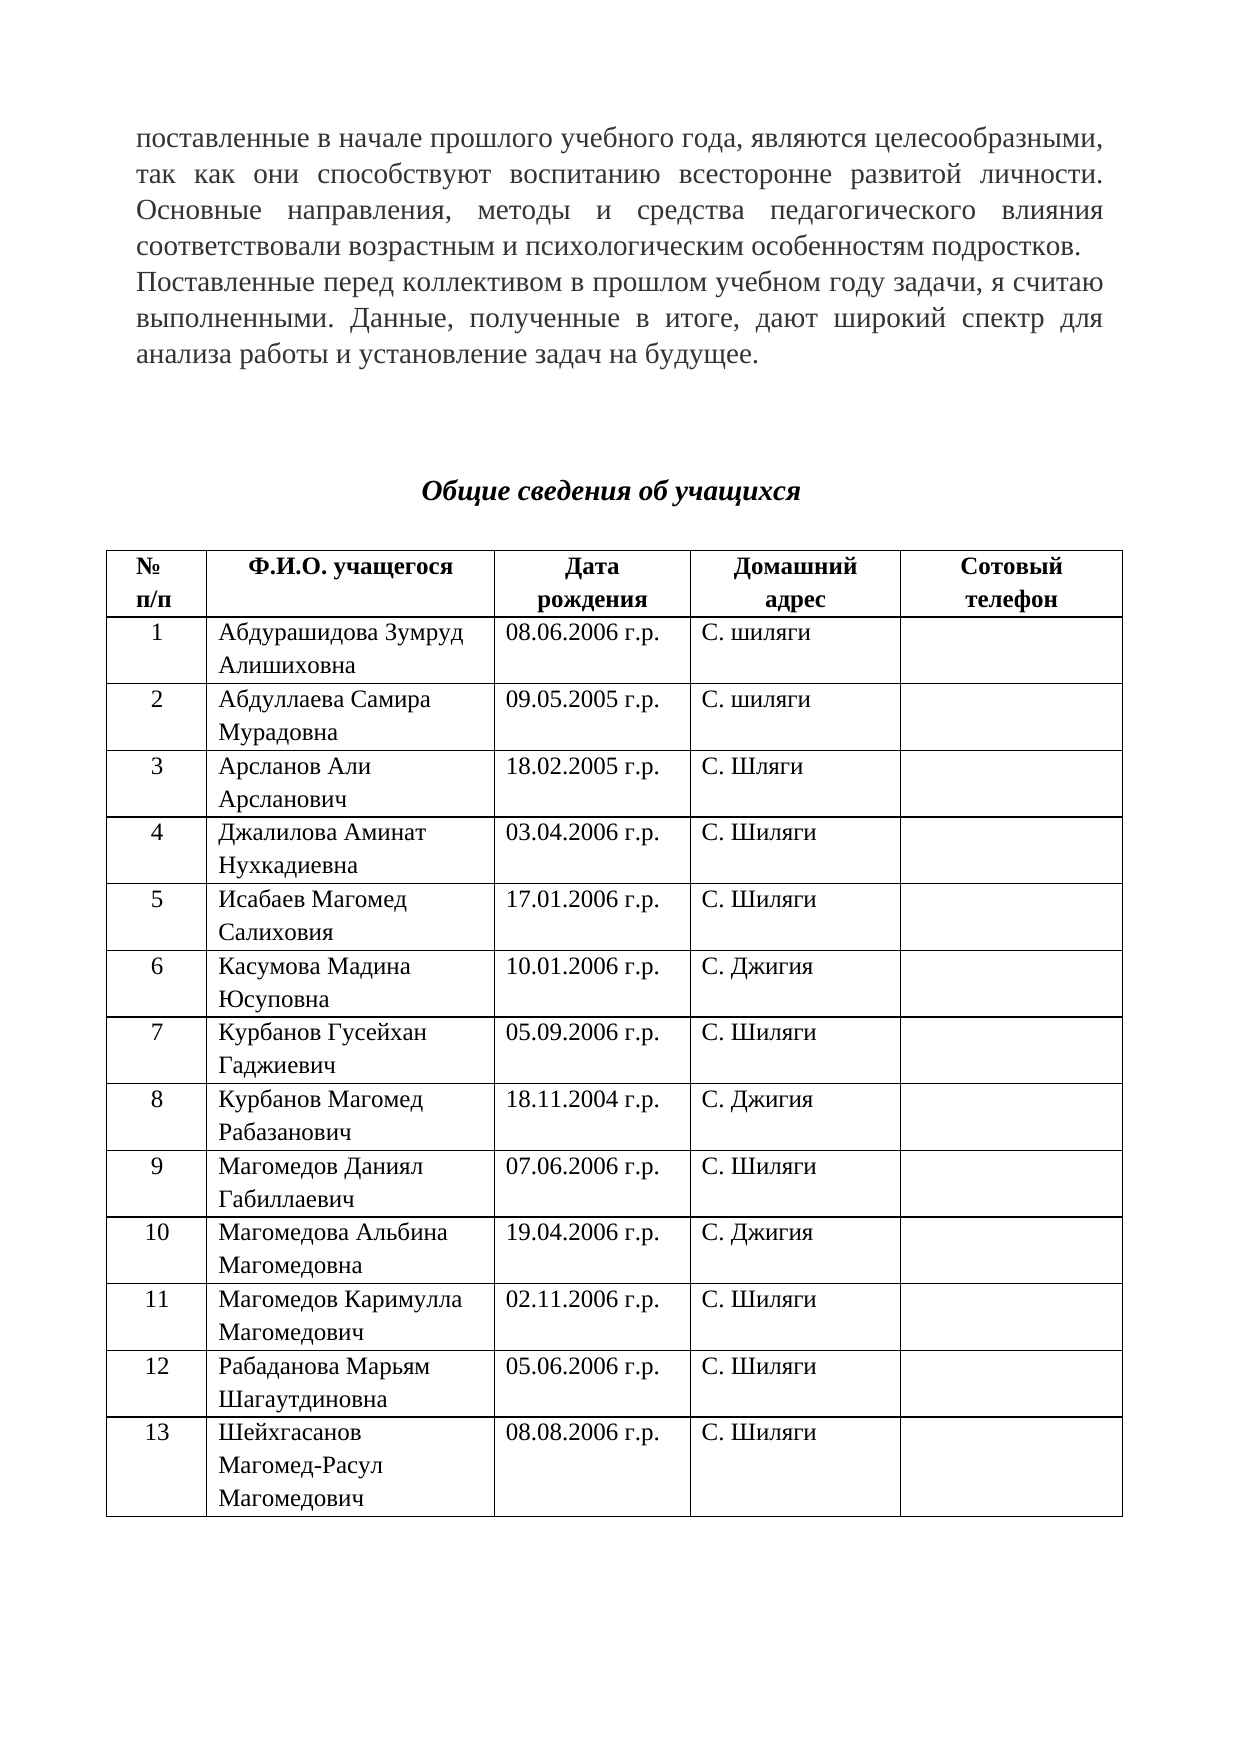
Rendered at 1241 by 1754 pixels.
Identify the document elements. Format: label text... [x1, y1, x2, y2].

table_cell 05.09.2006 г.р. [495, 1018, 690, 1083]
table_cell 07.06.2006 г.р. [495, 1151, 690, 1216]
table_cell 08.08.2006 г.р. [495, 1418, 690, 1516]
table_cell 09.05.2005 г.р. [495, 684, 690, 750]
table_cell Касумова Мадина Юсуповна [207, 951, 494, 1016]
table_cell 18.11.2004 г.р. [495, 1084, 690, 1150]
table_cell 9 [107, 1151, 206, 1216]
table_cell [901, 1351, 1122, 1416]
table_header Домашний адрес [691, 551, 900, 616]
text Поставленные перед коллективом в прошлом учебном году задачи, я считаю выполненными. Данные, полученные в итоге, дают широкий спектр для анализа работы и установление задач на будущее. [136, 262, 1104, 370]
table_cell 7 [107, 1018, 206, 1083]
table_cell С. Джигия [691, 1084, 900, 1150]
table_cell [901, 1284, 1122, 1350]
table_cell 17.01.2006 г.р. [495, 884, 690, 950]
table_header Дата рождения [495, 551, 690, 616]
table_cell Абдурашидова Зумруд Алишиховна [207, 618, 494, 683]
table_cell 1 [107, 618, 206, 683]
table_cell Курбанов Магомед Рабазанович [207, 1084, 494, 1150]
table_cell 5 [107, 884, 206, 950]
table_cell 03.04.2006 г.р. [495, 818, 690, 883]
table_cell С. Джигия [691, 951, 900, 1016]
table_cell С. Джигия [691, 1218, 900, 1283]
table_cell [901, 884, 1122, 950]
table_cell 4 [107, 818, 206, 883]
table_cell С. Шиляги [691, 1018, 900, 1083]
table_cell С. Шляги [691, 751, 900, 816]
table_cell С. шиляги [691, 684, 900, 750]
table_cell 02.11.2006 г.р. [495, 1284, 690, 1350]
table_cell 08.06.2006 г.р. [495, 618, 690, 683]
table_cell 19.04.2006 г.р. [495, 1218, 690, 1283]
table_cell 10 [107, 1218, 206, 1283]
table_cell [901, 618, 1122, 683]
table_cell С. Шиляги [691, 1418, 900, 1516]
table_cell [901, 1018, 1122, 1083]
table_cell 2 [107, 684, 206, 750]
table_cell [901, 751, 1122, 816]
table_cell 11 [107, 1284, 206, 1350]
table_header № п/п [107, 551, 206, 616]
table_cell Магомедова Альбина Магомедовна [207, 1218, 494, 1283]
table_cell Шейхгасанов Магомед-Расул Магомедович [207, 1418, 494, 1516]
table_cell Джалилова Аминат Нухкадиевна [207, 818, 494, 883]
table_cell Магомедов Каримулла Магомедович [207, 1284, 494, 1350]
table_cell 10.01.2006 г.р. [495, 951, 690, 1016]
table_cell 6 [107, 951, 206, 1016]
table_cell [901, 1084, 1122, 1150]
table_cell 05.06.2006 г.р. [495, 1351, 690, 1416]
table_cell [901, 684, 1122, 750]
table_cell С. Шиляги [691, 1351, 900, 1416]
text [136, 118, 1104, 262]
table_cell Абдуллаева Самира Мурадовна [207, 684, 494, 750]
table_cell Магомедов Даниял Габиллаевич [207, 1151, 494, 1216]
table_cell [901, 1218, 1122, 1283]
table_cell С. Шиляги [691, 884, 900, 950]
table_cell [901, 818, 1122, 883]
table_cell Арсланов Али Арсланович [207, 751, 494, 816]
table_cell С. Шиляги [691, 1284, 900, 1350]
table_cell 18.02.2005 г.р. [495, 751, 690, 816]
table_cell 13 [107, 1418, 206, 1516]
table_cell С. шиляги [691, 618, 900, 683]
table_cell [901, 951, 1122, 1016]
text Общие сведения об учащихся [118, 473, 1104, 506]
table_cell 8 [107, 1084, 206, 1150]
table_header Ф.И.О. учащегося [207, 551, 494, 616]
table_cell 12 [107, 1351, 206, 1416]
table_cell [901, 1151, 1122, 1216]
table_cell Исабаев Магомед Салиховия [207, 884, 494, 950]
table_cell С. Шиляги [691, 818, 900, 883]
table_cell Рабаданова Марьям Шагаутдиновна [207, 1351, 494, 1416]
table_cell Курбанов Гусейхан Гаджиевич [207, 1018, 494, 1083]
table_cell [901, 1418, 1122, 1516]
table_header Сотовый телефон [901, 551, 1122, 616]
table_cell 3 [107, 751, 206, 816]
table_cell С. Шиляги [691, 1151, 900, 1216]
